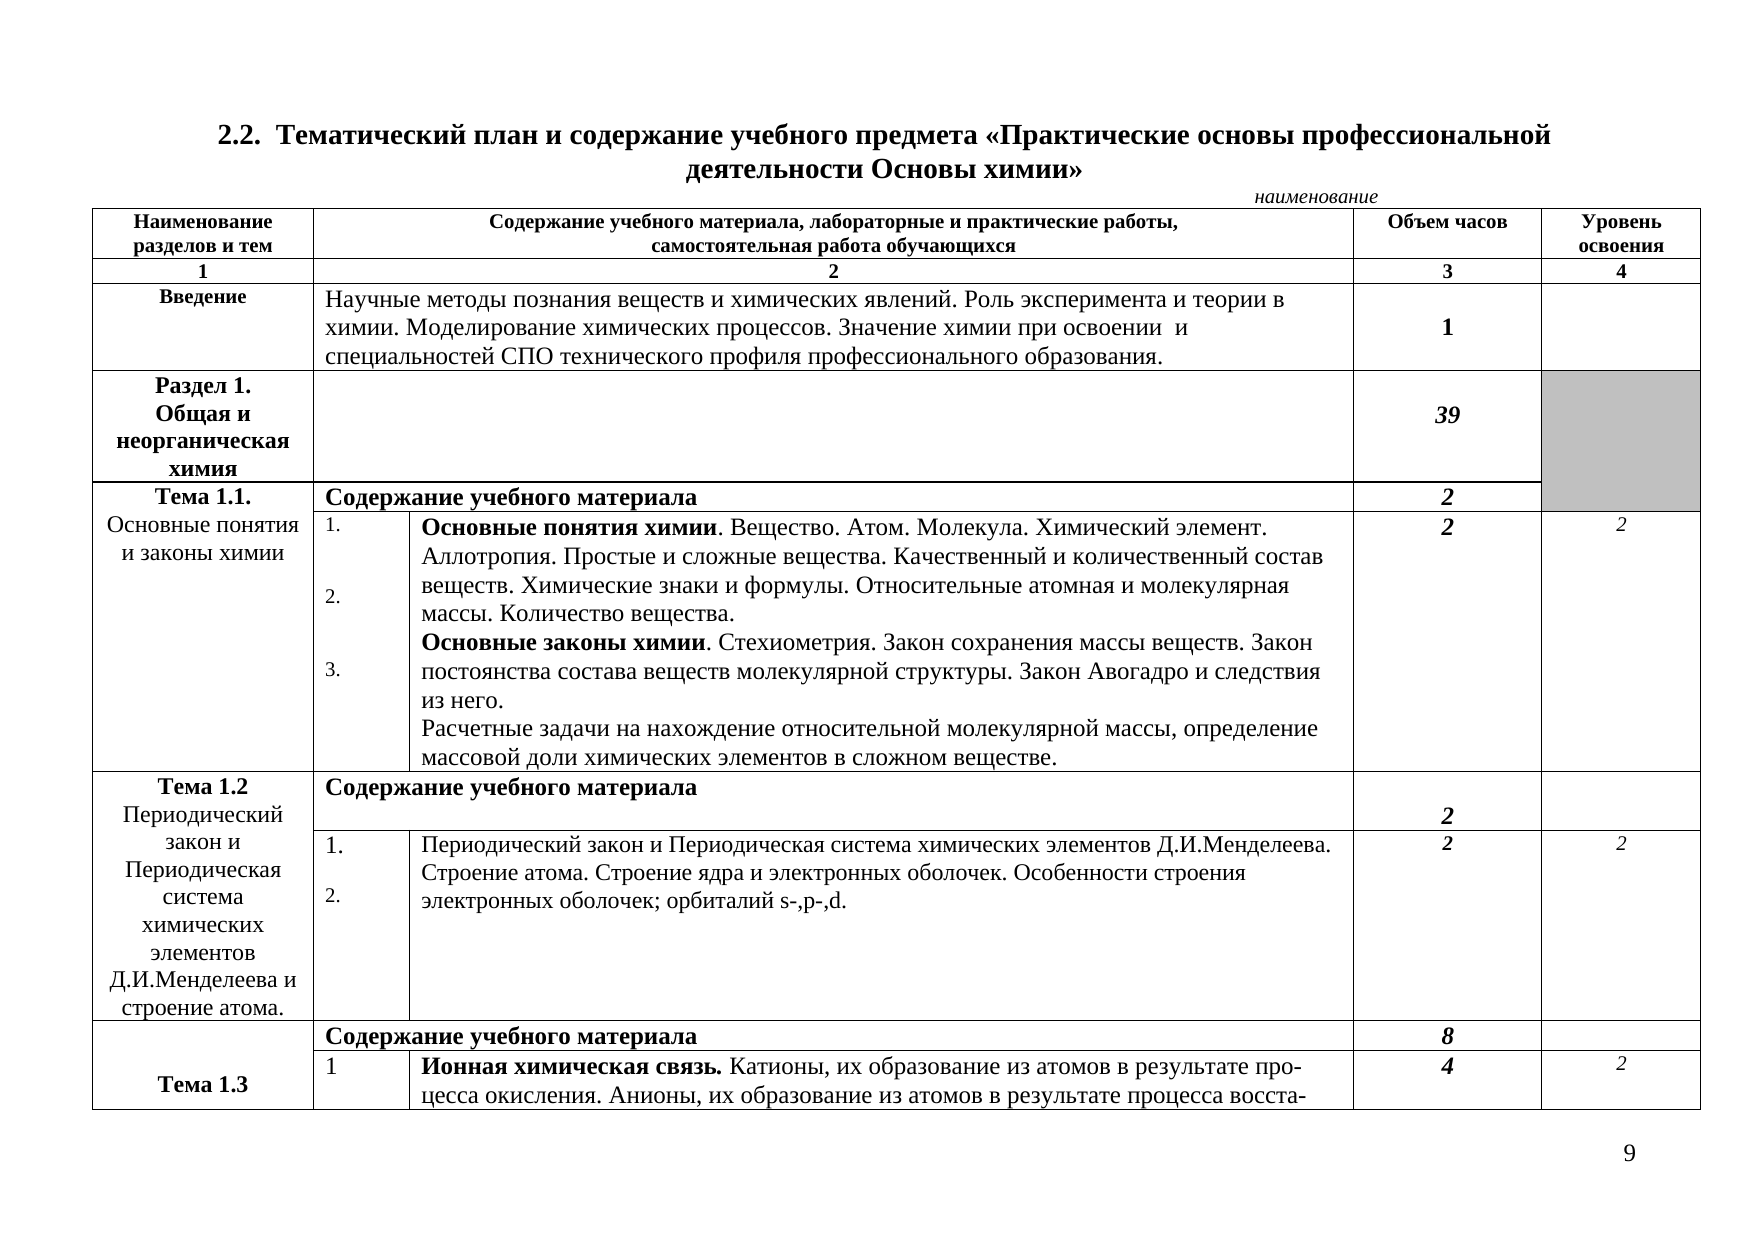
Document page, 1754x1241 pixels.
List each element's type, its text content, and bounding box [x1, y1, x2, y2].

table_cell 2 [1542, 512, 1700, 771]
table_cell 4 [1354, 1051, 1541, 1109]
table_cell 39 [1354, 371, 1541, 481]
table_cell 1 [93, 259, 313, 283]
table_cell [1542, 1021, 1700, 1050]
table_cell Введение [93, 284, 313, 370]
table_cell Содержание учебного материала [314, 772, 1353, 829]
table_cell 3 [1354, 259, 1541, 283]
table_cell Основные понятия химии. Вещество. Атом. Молекула. Химический элемент. Аллотропия. Простые и сложные вещества. Качественный и количественный состав веществ. Химические знаки и формулы. Относительные атомная и молекулярная массы. Количество вещества. Основные законы химии. Стехиометрия. Закон сохранения массы веществ. Закон постоянства состава веществ молекулярной структуры. Закон Авогадро и следствия из него. Расчетные задачи на нахождение относительной молекулярной массы, определение массовой доли химических элементов в сложном веществе. [410, 512, 1353, 771]
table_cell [410, 1051, 1353, 1109]
table_cell Тема 1.2 Периодический закон и Периодическая система химических элементов Д.И.Менделеева и строение атома. [93, 772, 313, 1020]
table_cell Научные методы познания веществ и химических явлений. Роль эксперимента и теории в химии. Моделирование химических процессов. Значение химии при освоении и специальностей СПО технического профиля профессионального образования. [314, 284, 1353, 370]
table_cell [1542, 371, 1700, 511]
table_cell Периодический закон и Периодическая система химических элементов Д.И.Менделеева. Строение атома. Строение ядра и электронных оболочек. Особенности строения электронных оболочек; орбиталий s-,p-,d. [410, 831, 1353, 1020]
table_cell 1. 2. [314, 831, 409, 1020]
table_cell [314, 371, 1353, 481]
table_cell 1. 2. 3. [314, 512, 409, 771]
text наименование [103, 184, 1636, 208]
table_cell Тема 1.1. Основные понятия и законы химии [93, 483, 313, 771]
table_cell [1542, 284, 1700, 370]
table_cell 2 [1354, 483, 1541, 511]
table_header Наименование разделов и тем [93, 209, 313, 257]
subtitle 2.2. Тематический план и содержание учебного предмета «Практические основы профессиональной деятельности Основы химии» [133, 117, 1636, 184]
table_cell 2 [314, 259, 1353, 283]
table_cell [1542, 772, 1700, 829]
table_cell 1 2 [314, 1051, 409, 1109]
table_cell 2 [1354, 512, 1541, 771]
table_cell Содержание учебного материала [314, 1021, 1353, 1050]
table_cell 4 [1542, 259, 1700, 283]
table_cell 1 [1354, 284, 1541, 370]
table_cell 2 [1354, 831, 1541, 1020]
table_cell 8 [1354, 1021, 1541, 1050]
table_header Объем часов [1354, 209, 1541, 257]
table_cell 2 [1542, 831, 1700, 1020]
table_cell 2 [1542, 1051, 1700, 1109]
table_cell Тема 1.3 Строение вещества [93, 1021, 313, 1109]
table_cell 2 [1354, 772, 1541, 829]
table_cell Содержание учебного материала [314, 483, 1353, 511]
table_cell Раздел 1. Общая и неорганическая химия [93, 371, 313, 481]
table_header Уровень освоения [1542, 209, 1700, 257]
table_header Содержание учебного материала, лабораторные и практические работы, самостоятельная работа обучающихся [314, 209, 1353, 257]
